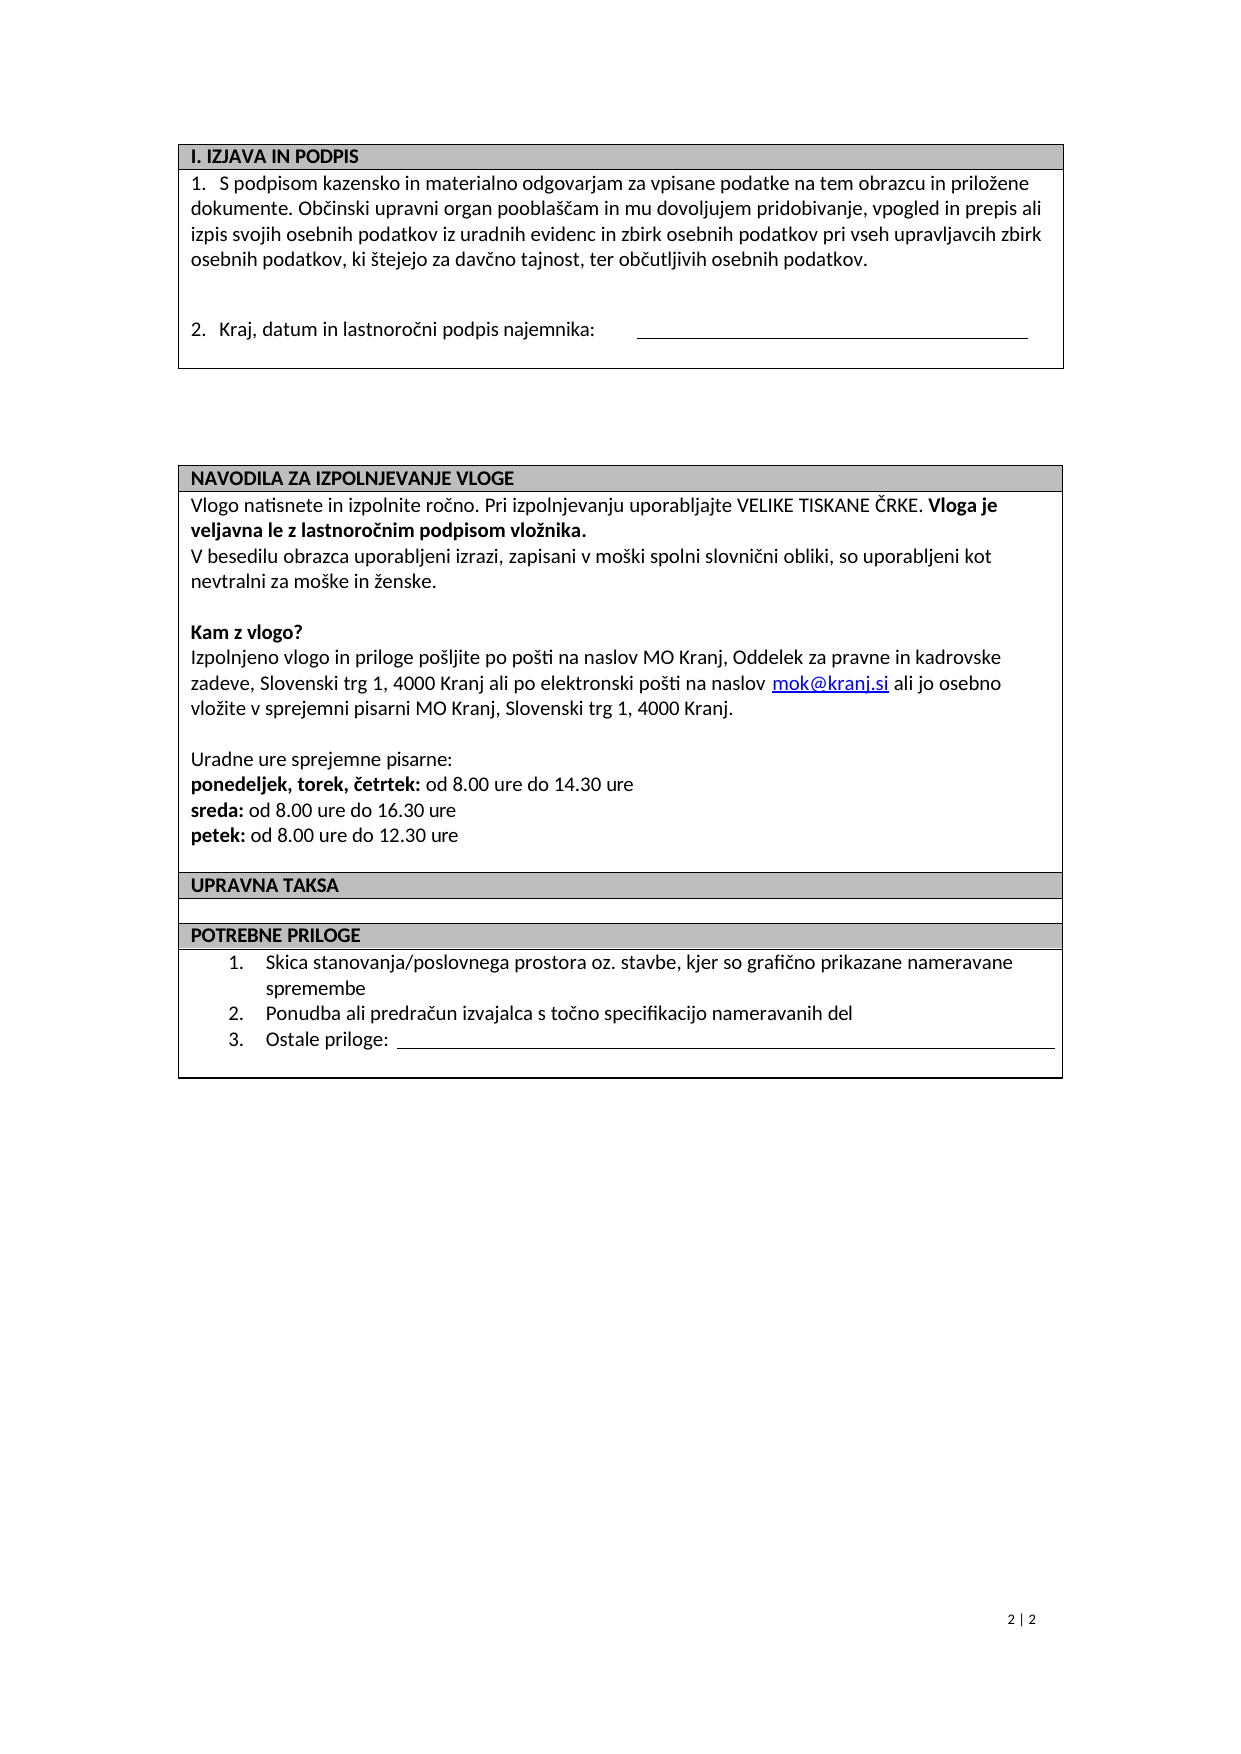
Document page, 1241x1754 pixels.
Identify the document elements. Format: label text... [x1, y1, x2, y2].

table_cell Skica stanovanja/poslovnega prostora oz. stavbe, kjer so grafično prikazane nameravane spremembe Ponudba ali predračun izvajalca s točno specifikacijo nameravanih del Ostale priloge: [179, 950, 1062, 1077]
table_cell UPRAVNA TAKSA [179, 873, 1062, 898]
table_header I. IZJAVA IN PODPIS [179, 145, 1063, 169]
table_cell 2. Kraj, datum in lastnoročni podpis najemnika: [179, 295, 1063, 368]
table_cell [179, 899, 1062, 923]
table_cell Vlogo natisnete in izpolnite ročno. Pri izpolnjevanju uporabljajte VELIKE TISKANE ČRKE. Vloga je veljavna le z lastnoročnim podpisom vložnika. V besedilu obrazca uporabljeni izrazi, zapisani v moški spolni slovnični obliki, so uporabljeni kot nevtralni za moške in ženske. Kam z vlogo? Izpolnjeno vlogo in priloge pošljite po pošti na naslov MO Kranj, Oddelek za pravne in kadrovske zadeve, Slovenski trg 1, 4000 Kranj ali po elektronski pošti na naslov mok@kranj.si ali jo osebno vložite v sprejemni pisarni MO Kranj, Slovenski trg 1, 4000 Kranj. Uradne ure sprejemne pisarne: ponedeljek, torek, četrtek: od 8.00 ure do 14.30 ure sreda: od 8.00 ure do 16.30 ure petek: od 8.00 ure do 12.30 ure [179, 492, 1062, 872]
table_header NAVODILA ZA IZPOLNJEVANJE VLOGE [179, 466, 1062, 491]
table_cell POTREBNE PRILOGE [179, 924, 1062, 948]
table_cell 1. S podpisom kazensko in materialno odgovarjam za vpisane podatke na tem obrazcu in priložene dokumente. Občinski upravni organ pooblaščam in mu dovoljujem pridobivanje, vpogled in prepis ali izpis svojih osebnih podatkov iz uradnih evidenc in zbirk osebnih podatkov pri vseh upravljavcih zbirk osebnih podatkov, ki štejejo za davčno tajnost, ter občutljivih osebnih podatkov. [179, 170, 1063, 295]
text 2 | 2 [77, 1610, 1037, 1628]
